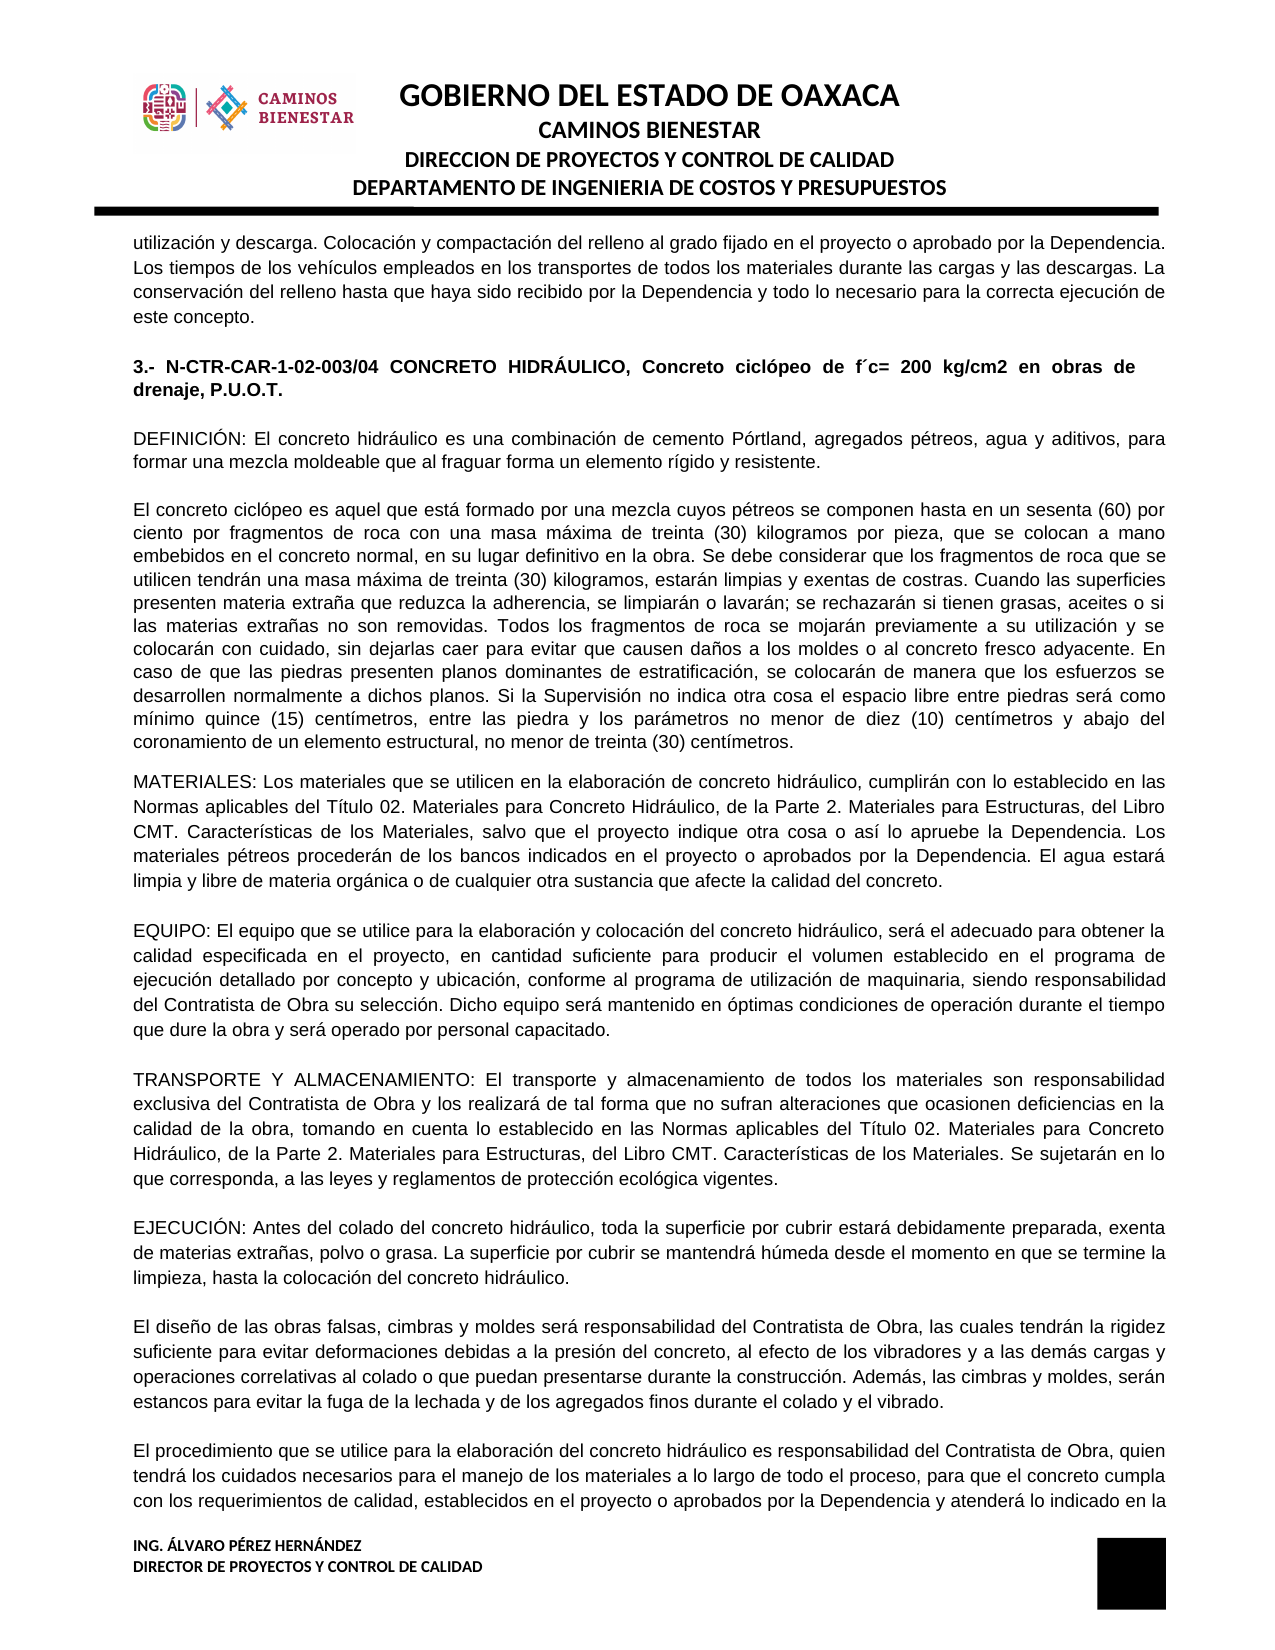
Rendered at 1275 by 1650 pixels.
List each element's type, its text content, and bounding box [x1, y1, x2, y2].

text El concreto ciclópeo es aquel que está formado por una mezcla cuyos pétreos se componen hasta en un sesenta (60) por ciento por fragmentos de roca con una masa máxima de treinta (30) kilogramos por pieza, que se colocan a mano embebidos en el concreto normal, en su lugar definitivo en la obra. Se debe considerar que los fragmentos de roca que se utilicen tendrán una masa máxima de treinta (30) kilogramos, estarán limpias y exentas de costras. Cuando las superficies presenten materia extraña que reduzca la adherencia, se limpiarán o lavarán; se rechazarán si tienen grasas, aceites o si las materias extrañas no son removidas. Todos los fragmentos de roca se mojarán previamente a su utilización y se colocarán con cuidado, sin dejarlas caer para evitar que causen daños a los moldes o al concreto fresco adyacente. En caso de que las piedras presenten planos dominantes de estratificación, se colocarán de manera que los esfuerzos se desarrollen normalmente a dichos planos. Si la Supervisión no indica otra cosa el espacio libre entre piedras será como mínimo quince (15) centímetros, entre las piedra y los parámetros no menor de diez (10) centímetros y abajo del coronamiento de un elemento estructural, no menor de treinta (30) centímetros. [133, 499, 1166, 753]
text EQUIPO: El equipo que se utilice para la elaboración y colocación del concreto hidráulico, será el adecuado para obtener la calidad especificada en el proyecto, en cantidad suficiente para producir el volumen establecido en el programa de ejecución detallado por concepto y ubicación, conforme al programa de utilización de maquinaria, siendo responsabilidad del Contratista de Obra su selección. Dicho equipo será mantenido en óptimas condiciones de operación durante el tiempo que dure la obra y será operado por personal capacitado. [133, 920, 1166, 1040]
text 3.- N-CTR-CAR-1-02-003/04 CONCRETO HIDRÁULICO, Concreto ciclópeo de f´c= 200 kg/cm2 en obras de drenaje, P.U.O.T. [133, 356, 1137, 401]
text DEFINICIÓN: El concreto hidráulico es una combinación de cemento Pórtland, agregados pétreos, agua y aditivos, para formar una mezcla moldeable que al fraguar forma un elemento rígido y resistente. [133, 427, 1166, 472]
text TRANSPORTE Y ALMACENAMIENTO: El transporte y almacenamiento de todos los materiales son responsabilidad exclusiva del Contratista de Obra y los realizará de tal forma que no sufran alteraciones que ocasionen deficiencias en la calidad de la obra, tomando en cuenta lo establecido en las Normas aplicables del Título 02. Materiales para Concreto Hidráulico, de la Parte 2. Materiales para Estructuras, del Libro CMT. Características de los Materiales. Se sujetarán en lo que corresponda, a las leyes y reglamentos de protección ecológica vigentes. [133, 1068, 1166, 1189]
text El diseño de las obras falsas, cimbras y moldes será responsabilidad del Contratista de Obra, las cuales tendrán la rigidez suficiente para evitar deformaciones debidas a la presión del concreto, al efecto de los vibradores y a las demás cargas y operaciones correlativas al colado o que puedan presentarse durante la construcción. Además, las cimbras y moldes, serán estancos para evitar la fuga de la lechada y de los agregados finos durante el colado y el vibrado. [133, 1316, 1166, 1412]
picture [132, 73, 357, 154]
text EJECUCIÓN: Antes del colado del concreto hidráulico, toda la superficie por cubrir estará debidamente preparada, exenta de materias extrañas, polvo o grasa. La superficie por cubrir se mantendrá húmeda desde el momento en que se termine la limpieza, hasta la colocación del concreto hidráulico. [133, 1217, 1166, 1288]
text MATERIALES: Los materiales que se utilicen en la elaboración de concreto hidráulico, cumplirán con lo establecido en las Normas aplicables del Título 02. Materiales para Concreto Hidráulico, de la Parte 2. Materiales para Estructuras, del Libro CMT. Características de los Materiales, salvo que el proyecto indique otra cosa o así lo apruebe la Dependencia. Los materiales pétreos procederán de los bancos indicados en el proyecto o aprobados por la Dependencia. El agua estará limpia y libre de materia orgánica o de cualquier otra sustancia que afecte la calidad del concreto. [133, 771, 1166, 892]
